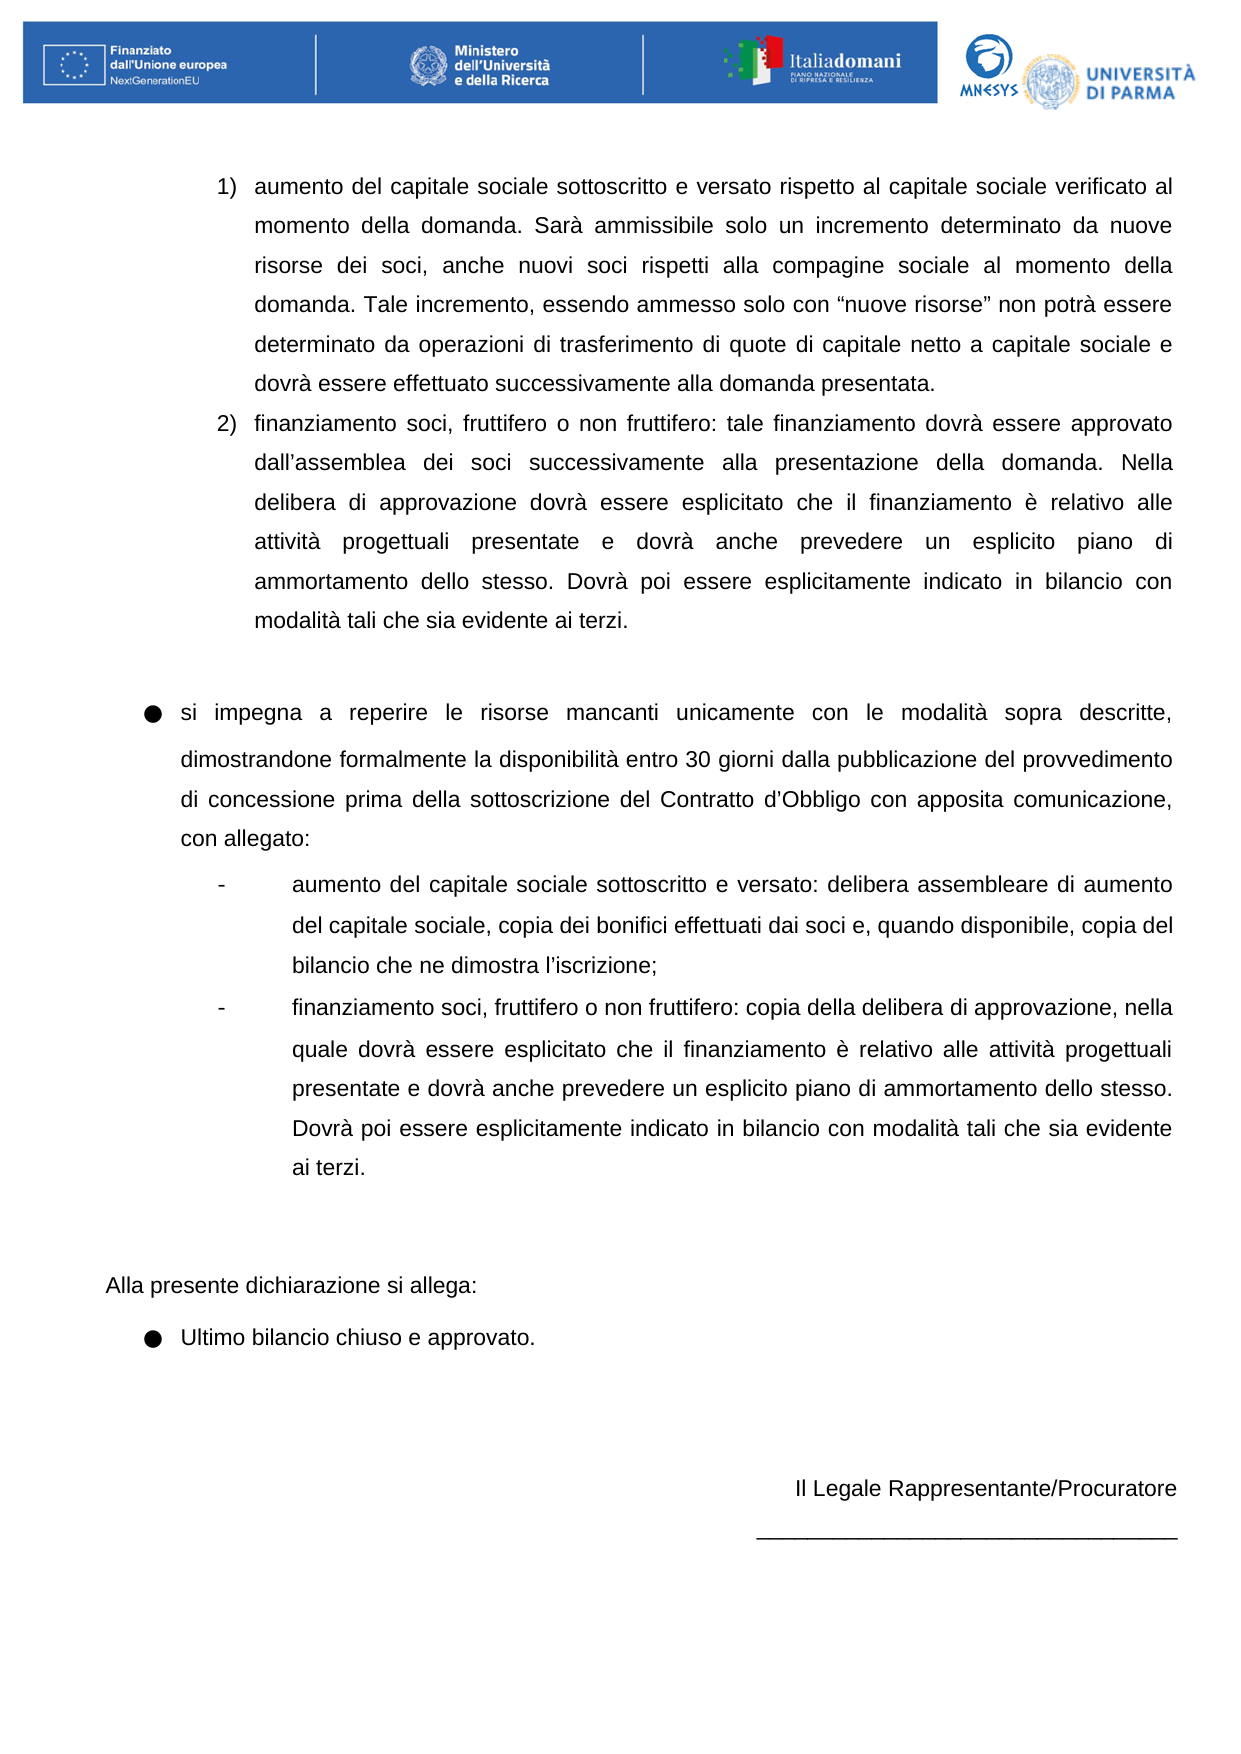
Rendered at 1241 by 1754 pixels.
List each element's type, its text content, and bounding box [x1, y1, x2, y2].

text Il Legale Rappresentante/Procuratore _________________________________ [180, 1474, 1177, 1540]
list si impegna a reperire le risorse mancanti unicamente con le modalità sopra descritte, dimostrandone formalmente la disponibilità entro 30 giorni dalla pubblicazione del provvedimento di concessione prima della sottoscrizione del Contratto d’Obbligo con apposita comunicazione, con allegato: [143, 686, 1173, 852]
list finanziamento soci, fruttifero o non fruttifero: tale finanziamento dovrà essere approvato dall’assemblea dei soci successivamente alla presentazione della domanda. Nella delibera di approvazione dovrà essere esplicitato che il finanziamento è relativo alle attività progettuali presentate e dovrà anche prevedere un esplicito piano di ammortamento dello stesso. Dovrà poi essere esplicitamente indicato in bilancio con modalità tali che sia evidente ai terzi. [217, 410, 1173, 634]
picture [16, 11, 1197, 111]
list aumento del capitale sociale sottoscritto e versato: delibera assembleare di aumento del capitale sociale, copia dei bonifici effettuati dai soci e, quando disponibile, copia del bilancio che ne dimostra l’iscrizione; [218, 868, 1173, 978]
list aumento del capitale sociale sottoscritto e versato rispetto al capitale sociale verificato al momento della domanda. Sarà ammissibile solo un incremento determinato da nuove risorse dei soci, anche nuovi soci rispetti alla compagine sociale al momento della domanda. Tale incremento, essendo ammesso solo con “nuove risorse” non potrà essere determinato da operazioni di trasferimento di quote di capitale netto a capitale sociale e dovrà essere effettuato successivamente alla domanda presentata. [217, 173, 1173, 397]
text Alla presente dichiarazione si allega: [105, 1272, 1173, 1299]
list Ultimo bilancio chiuso e approvato. [143, 1312, 1173, 1359]
list finanziamento soci, fruttifero o non fruttifero: copia della delibera di approvazione, nella quale dovrà essere esplicitato che il finanziamento è relativo alle attività progettuali presentate e dovrà anche prevedere un esplicito piano di ammortamento dello stesso. Dovrà poi essere esplicitamente indicato in bilancio con modalità tali che sia evidente ai terzi. [218, 991, 1173, 1180]
